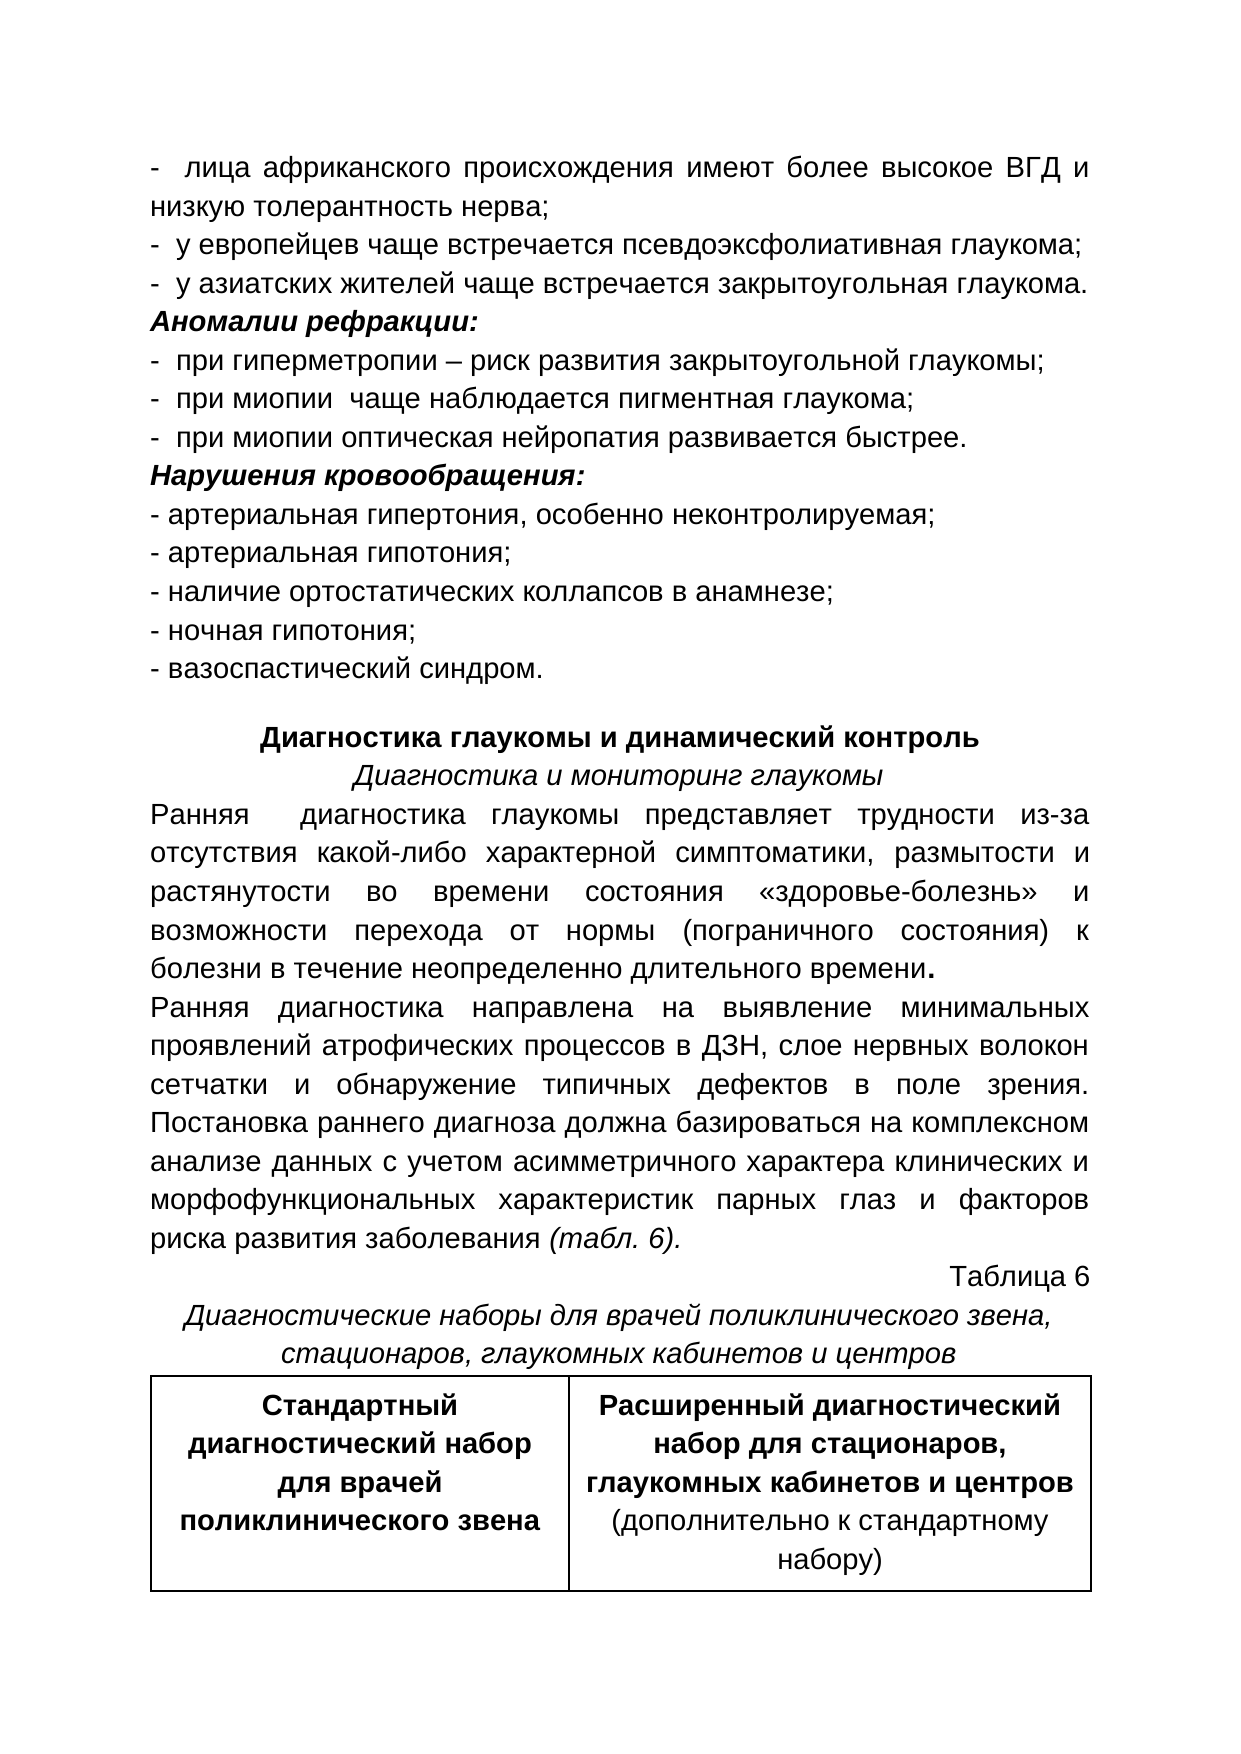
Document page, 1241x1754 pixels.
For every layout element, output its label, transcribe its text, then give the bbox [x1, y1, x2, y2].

text Ранняя диагностика направлена на выявление минимальных проявлений атрофических процессов в ДЗН, слое нервных волокон сетчатки и обнаружение типичных дефектов в поле зрения. Постановка раннего диагноза должна базироваться на комплексном анализе данных с учетом асимметричного характера клинических и морфофункциональных характеристик парных глаз и факторов риска развития заболевания (табл. 6). [150, 989, 1090, 1254]
text Диагностические наборы для врачей поликлинического звена, [150, 1298, 1090, 1331]
text - наличие ортостатических коллапсов в анамнезе; [150, 574, 1090, 607]
text стационаров, глаукомных кабинетов и центров [150, 1336, 1090, 1370]
text - лица африканского происхождения имеют более высокое ВГД и низкую толерантность нерва; [150, 150, 1090, 222]
text - вазоспастический синдром. [150, 651, 1090, 684]
text - артериальная гипертония, особенно неконтролируемая; [150, 497, 1090, 530]
text Таблица 6 [150, 1259, 1090, 1293]
text - ночная гипотония; [150, 612, 1090, 646]
text - при гиперметропии – риск развития закрытоугольной глаукомы; [150, 343, 1090, 376]
text Нарушения кровообращения: [150, 458, 1090, 492]
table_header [570, 1377, 1090, 1589]
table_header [152, 1377, 568, 1589]
text - у европейцев чаще встречается псевдоэксфолиативная глаукома; [150, 227, 1090, 261]
text - при миопии чаще наблюдается пигментная глаукома; [150, 381, 1090, 415]
text - артериальная гипотония; [150, 535, 1090, 569]
text Диагностика глаукомы и динамический контроль [150, 720, 1090, 753]
text Диагностика и мониторинг глаукомы [150, 758, 1090, 792]
text - у азиатских жителей чаще встречается закрытоугольная глаукома. [150, 266, 1090, 299]
text Аномалии рефракции: [150, 304, 1090, 338]
text - при миопии оптическая нейропатия развивается быстрее. [150, 420, 1090, 453]
text Ранняя диагностика глаукомы представляет трудности из-за отсутствия какой-либо характерной симптоматики, размытости и растянутости во времени состояния «здоровье-болезнь» и возможности перехода от нормы (пограничного состояния) к болезни в течение неопределенно длительного времени. [150, 797, 1090, 984]
